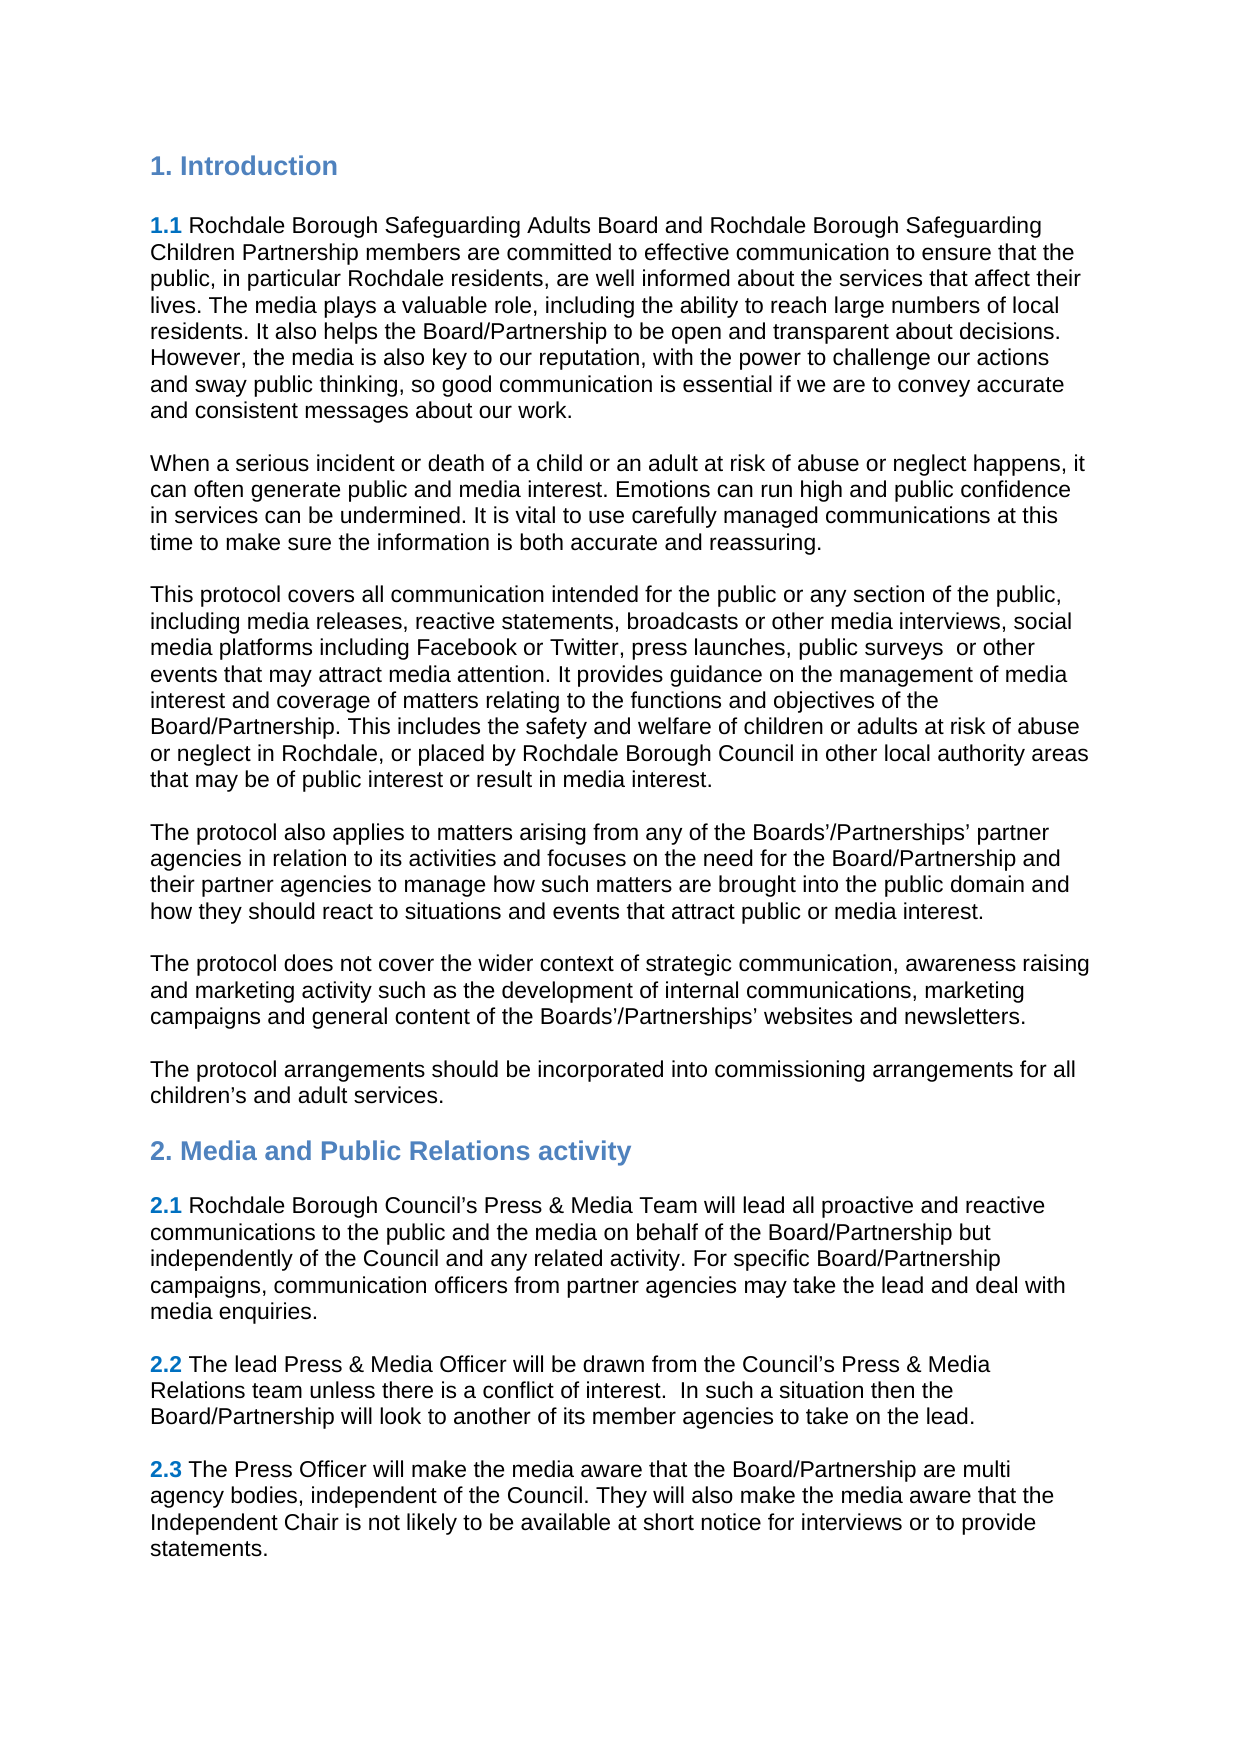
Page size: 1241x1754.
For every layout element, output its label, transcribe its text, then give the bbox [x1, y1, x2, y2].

text The protocol does not cover the wider context of strategic communication, awareness raising and marketing activity such as the development of internal communications, marketing campaigns and general content of the Boards’/Partnerships’ websites and newsletters. [150, 950, 1090, 1029]
text The protocol also applies to matters arising from any of the Boards’/Partnerships’ partner agencies in relation to its activities and focuses on the need for the Board/Partnership and their partner agencies to manage how such matters are brought into the public domain and how they should react to situations and events that attract public or media interest. [150, 819, 1090, 924]
text 2.3 The Press Officer will make the media aware that the Board/Partnership are multi agency bodies, independent of the Council. They will also make the media aware that the Independent Chair is not likely to be available at short notice for interviews or to provide statements. [150, 1456, 1090, 1561]
text 1.1 Rochdale Borough Safeguarding Adults Board and Rochdale Borough Safeguarding Children Partnership members are committed to effective communication to ensure that the public, in particular Rochdale residents, are well informed about the services that affect their lives. The media plays a valuable role, including the ability to reach large numbers of local residents. It also helps the Board/Partnership to be open and transparent about decisions. However, the media is also key to our reputation, with the power to challenge our actions and sway public thinking, so good communication is essential if we are to convey accurate and consistent messages about our work. [150, 212, 1090, 423]
text This protocol covers all communication intended for the public or any section of the public, including media releases, reactive statements, broadcasts or other media interviews, social media platforms including Facebook or Twitter, press launches, public surveys or other events that may attract media attention. It provides guidance on the management of media interest and coverage of matters relating to the functions and objectives of the Board/Partnership. This includes the safety and welfare of children or adults at risk of abuse or neglect in Rochdale, or placed by Rochdale Borough Council in other local authority areas that may be of public interest or result in media interest. [150, 581, 1090, 792]
text 2.2 The lead Press & Media Officer will be drawn from the Council’s Press & Media Relations team unless there is a conflict of interest. In such a situation then the Board/Partnership will look to another of its member agencies to take on the lead. [150, 1351, 1090, 1430]
text 2.1 Rochdale Borough Council’s Press & Media Team will lead all proactive and reactive communications to the public and the media on behalf of the Board/Partnership but independently of the Council and any related activity. For specific Board/Partnership campaigns, communication officers from partner agencies may take the lead and deal with media enquiries. [150, 1192, 1090, 1324]
text The protocol arrangements should be incorporated into commissioning arrangements for all children’s and adult services. [150, 1056, 1090, 1108]
text When a serious incident or death of a child or an adult at risk of abuse or neglect happens, it can often generate public and media interest. Emotions can run high and public confidence in services can be undermined. It is vital to use carefully managed communications at this time to make sure the information is both accurate and reassuring. [150, 450, 1090, 555]
text 1. Introduction [150, 150, 1090, 181]
text 2. Media and Public Relations activity [150, 1135, 1090, 1166]
